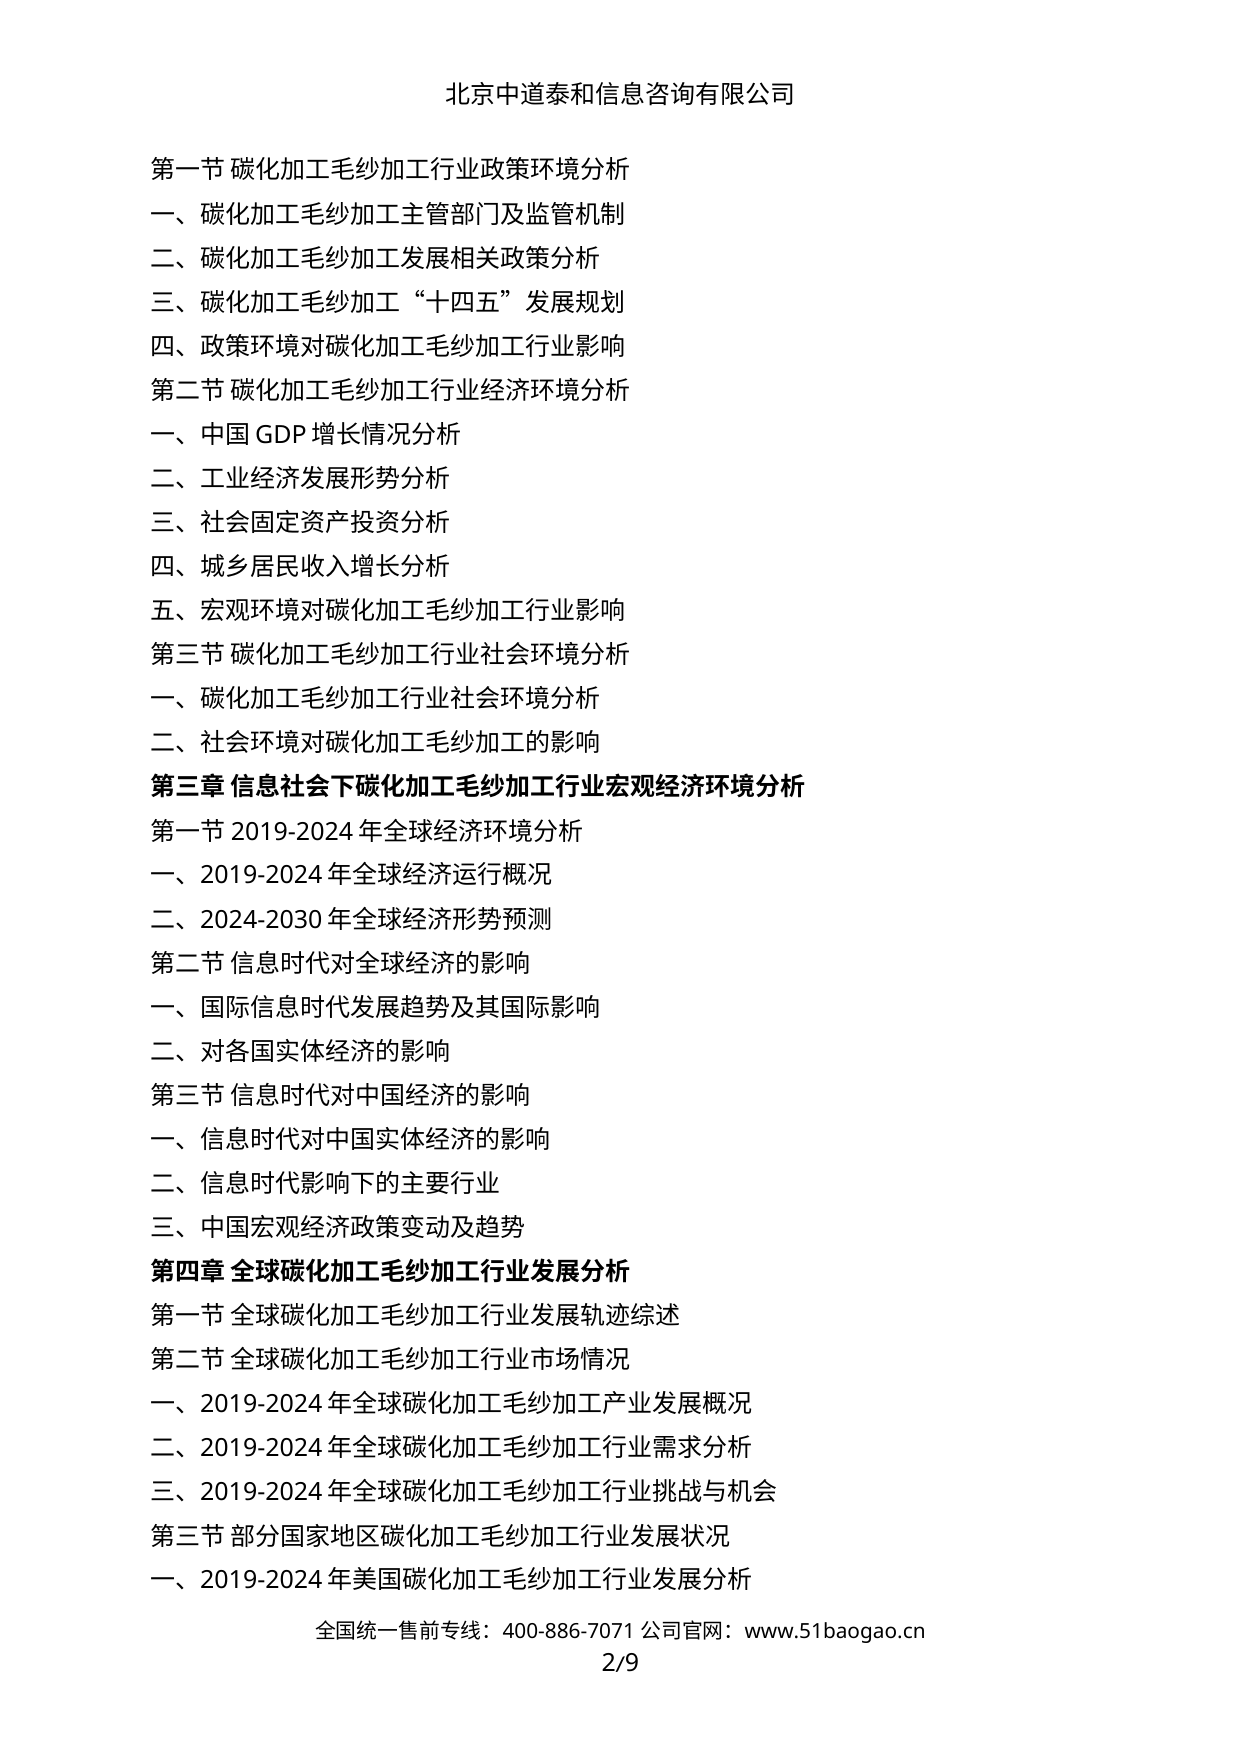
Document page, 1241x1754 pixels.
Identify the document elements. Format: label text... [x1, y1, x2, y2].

text 第三章 信息社会下碳化加工毛纱加工行业宏观经济环境分析 [150, 767, 1090, 803]
text 一、中国GDP增长情况分析 [150, 414, 1090, 451]
text 一、2019-2024年美国碳化加工毛纱加工行业发展分析 [150, 1560, 1090, 1596]
text 第一节 碳化加工毛纱加工行业政策环境分析 [150, 150, 1090, 186]
text 第二节 全球碳化加工毛纱加工行业市场情况 [150, 1340, 1090, 1376]
text 第二节 信息时代对全球经济的影响 [150, 943, 1090, 979]
text 二、碳化加工毛纱加工发展相关政策分析 [150, 238, 1090, 274]
text 二、工业经济发展形势分析 [150, 458, 1090, 495]
text 一、碳化加工毛纱加工行业社会环境分析 [150, 679, 1090, 715]
text 四、城乡居民收入增长分析 [150, 547, 1090, 583]
text 四、政策环境对碳化加工毛纱加工行业影响 [150, 326, 1090, 362]
text 二、对各国实体经济的影响 [150, 1031, 1090, 1067]
text 三、中国宏观经济政策变动及趋势 [150, 1207, 1090, 1244]
text 三、碳化加工毛纱加工“十四五”发展规划 [150, 282, 1090, 318]
text 第二节 碳化加工毛纱加工行业经济环境分析 [150, 370, 1090, 407]
text 第三节 部分国家地区碳化加工毛纱加工行业发展状况 [150, 1516, 1090, 1552]
text 二、2019-2024年全球碳化加工毛纱加工行业需求分析 [150, 1428, 1090, 1464]
text 一、国际信息时代发展趋势及其国际影响 [150, 987, 1090, 1023]
text 五、宏观环境对碳化加工毛纱加工行业影响 [150, 591, 1090, 627]
text 一、2019-2024年全球碳化加工毛纱加工产业发展概况 [150, 1384, 1090, 1420]
text 二、社会环境对碳化加工毛纱加工的影响 [150, 723, 1090, 759]
text 二、信息时代影响下的主要行业 [150, 1163, 1090, 1200]
text 第三节 信息时代对中国经济的影响 [150, 1075, 1090, 1112]
text 第四章 全球碳化加工毛纱加工行业发展分析 [150, 1252, 1090, 1288]
text 第一节 全球碳化加工毛纱加工行业发展轨迹综述 [150, 1296, 1090, 1332]
text 三、2019-2024年全球碳化加工毛纱加工行业挑战与机会 [150, 1472, 1090, 1508]
text 一、2019-2024年全球经济运行概况 [150, 855, 1090, 891]
text 二、2024-2030年全球经济形势预测 [150, 899, 1090, 935]
text 一、信息时代对中国实体经济的影响 [150, 1119, 1090, 1156]
text 一、碳化加工毛纱加工主管部门及监管机制 [150, 194, 1090, 230]
text 第三节 碳化加工毛纱加工行业社会环境分析 [150, 635, 1090, 671]
text 三、社会固定资产投资分析 [150, 502, 1090, 539]
text 第一节 2019-2024年全球经济环境分析 [150, 811, 1090, 847]
